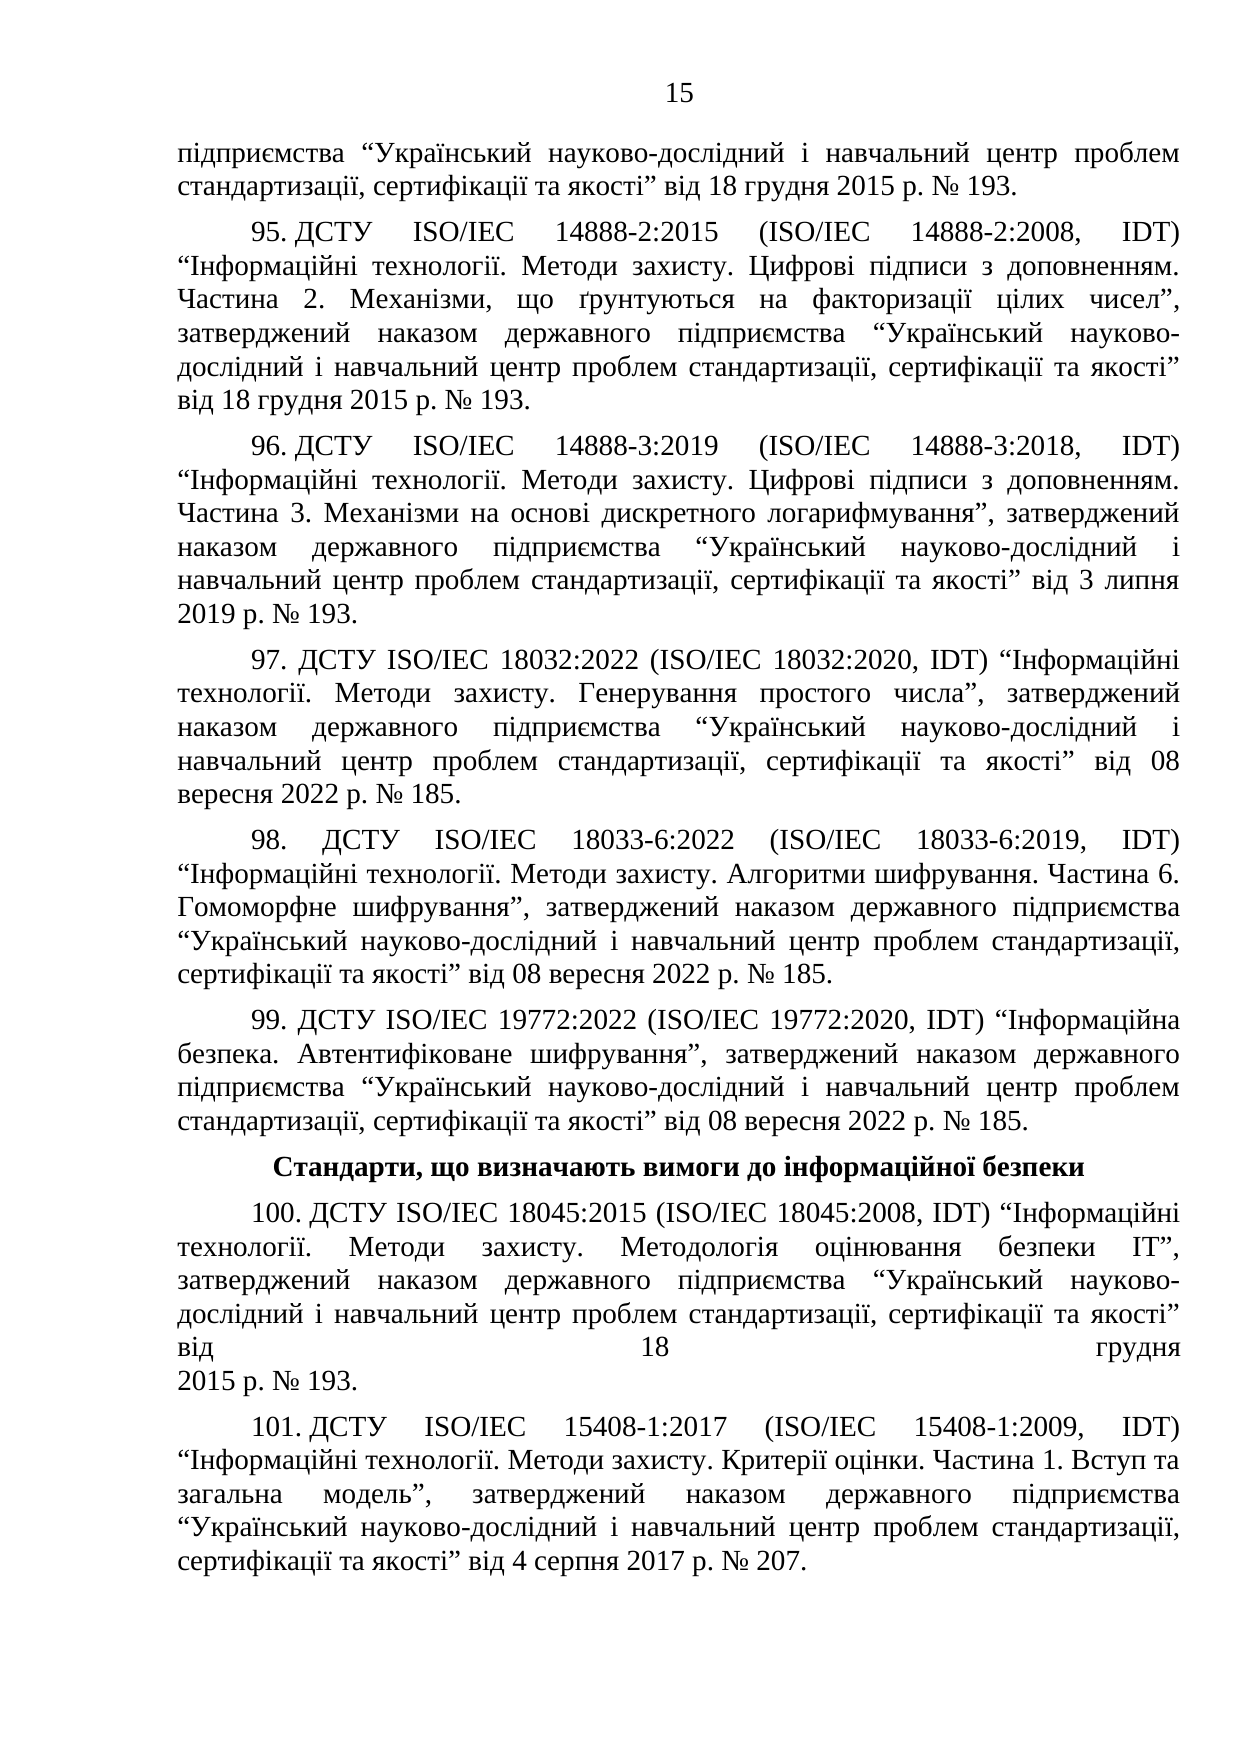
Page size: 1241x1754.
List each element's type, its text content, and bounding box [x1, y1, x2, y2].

text Стандарти, що визначають вимоги до інформаційної безпеки [177, 1149, 1181, 1183]
text 97. ДСТУ ISO/IEC 18032:2022 (ISO/IEC 18032:2020, IDT) “Інформаційні технології. Методи захисту. Генерування простого числа”, затверджений наказом державного підприємства “Український науково-дослідний і навчальний центр проблем стандартизації, сертифікації та якості” від 08 вересня 2022 р. № 185. [177, 642, 1181, 810]
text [177, 135, 1181, 202]
text 96. ДСТУ ISO/IEC 14888-3:2019 (ISO/IEC 14888-3:2018, IDT) “Інформаційні технології. Методи захисту. Цифрові підписи з доповненням. Частина 3. Механізми на основі дискретного логарифмування”, затверджений наказом державного підприємства “Український науково-дослідний і навчальний центр проблем стандартизації, сертифікації та якості” від 3 липня 2019 р. № 193. [177, 428, 1181, 629]
text 98. ДСТУ ISO/IEC 18033-6:2022 (ISO/IEC 18033-6:2019, IDT) “Інформаційні технології. Методи захисту. Алгоритми шифрування. Частина 6. Гомоморфне шифрування”, затверджений наказом державного підприємства “Український науково-дослідний і навчальний центр проблем стандартизації, сертифікації та якості” від 08 вересня 2022 р. № 185. [177, 822, 1181, 990]
text 101. ДСТУ ISO/IEC 15408-1:2017 (ISO/IEC 15408-1:2009, IDT) “Інформаційні технології. Методи захисту. Критерії оцінки. Частина 1. Вступ та загальна модель”, затверджений наказом державного підприємства “Український науково-дослідний і навчальний центр проблем стандартизації, сертифікації та якості” від 4 серпня 2017 р. № 207. [177, 1409, 1181, 1577]
text 95. ДСТУ ISO/IEC 14888-2:2015 (ISO/IEC 14888-2:2008, IDT) “Інформаційні технології. Методи захисту. Цифрові підписи з доповненням. Частина 2. Механізми, що ґрунтуються на факторизації цілих чисел”, затверджений наказом державного підприємства “Український науково-дослідний і навчальний центр проблем стандартизації, сертифікації та якості” від 18 грудня 2015 р. № 193. [177, 214, 1181, 416]
text 99. ДСТУ ISO/IEC 19772:2022 (ISO/IEC 19772:2020, IDT) “Інформаційна безпека. Автентифіковане шифрування”, затверджений наказом державного підприємства “Український науково-дослідний і навчальний центр проблем стандартизації, сертифікації та якості” від 08 вересня 2022 р. № 185. [177, 1002, 1181, 1137]
text 100. ДСТУ ISO/IEC 18045:2015 (ISO/IEC 18045:2008, IDT) “Інформаційні технології. Методи захисту. Методологія оцінювання безпеки ІТ”, затверджений наказом державного підприємства “Український науково-дослідний і навчальний центр проблем стандартизації, сертифікації та якості” від 18 грудня 2015 р. № 193. [177, 1195, 1181, 1396]
